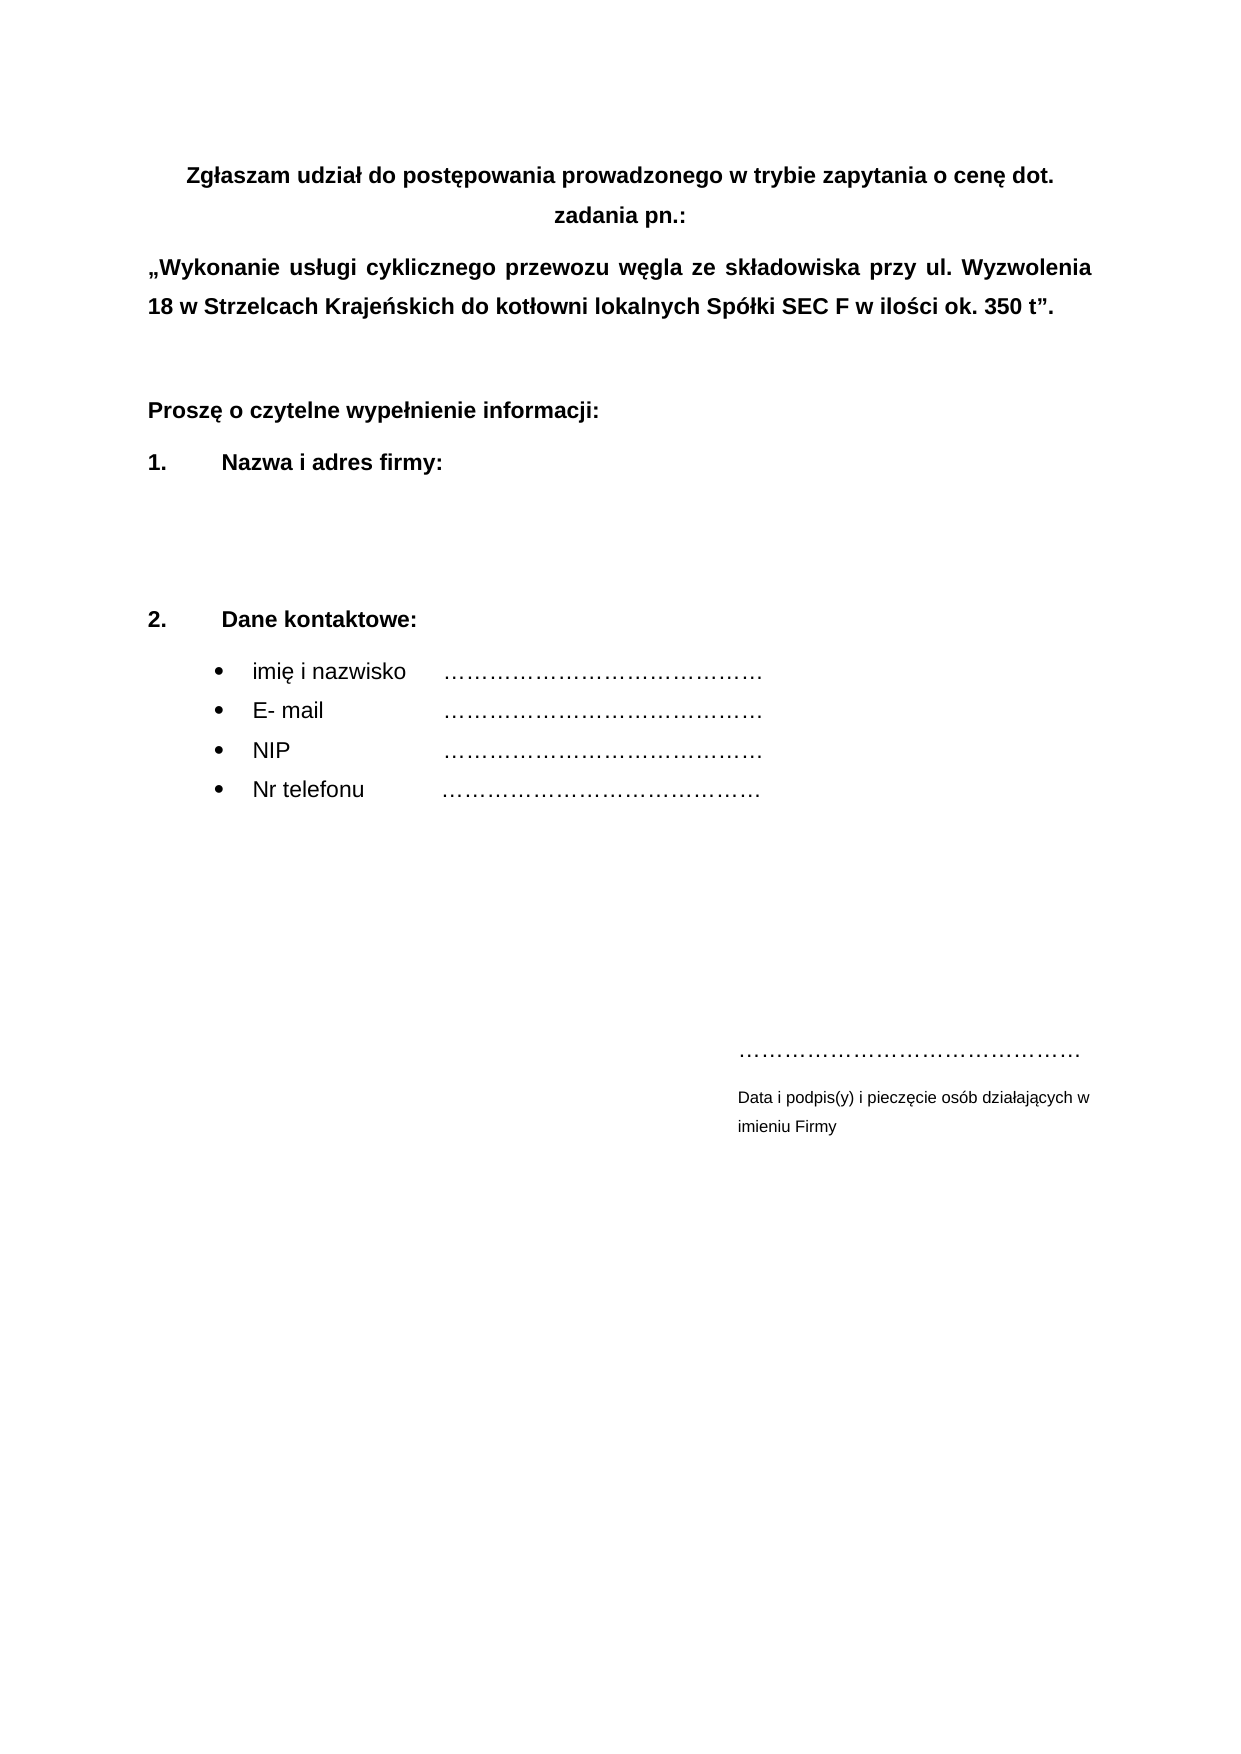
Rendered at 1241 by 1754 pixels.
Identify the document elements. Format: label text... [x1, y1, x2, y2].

text „Wykonanie usługi cyklicznego przewozu węgla ze składowiska przy ul. Wyzwolenia 18 w Strzelcach Krajeńskich do kotłowni lokalnych Spółki SEC F w ilości ok. 350 t”. [148, 254, 1093, 320]
text ……………………………………… [148, 1036, 1093, 1063]
text 2. Dane kontaktowe: [148, 606, 1093, 632]
text Data i podpis(y) i pieczęcie osób działających w imieniu Firmy [738, 1088, 1093, 1136]
text 1. Nazwa i adres firmy: [148, 449, 1093, 476]
text Zgłaszam udział do postępowania prowadzonego w trybie zapytania o cenę dot. zadania pn.: [148, 162, 1093, 228]
text Proszę o czytelne wypełnienie informacji: [148, 397, 1093, 424]
list Nr telefonu …………………………………… [215, 776, 1093, 803]
list imię i nazwisko …………………………………… [215, 658, 1093, 684]
list E- mail …………………………………… [215, 697, 1093, 724]
list NIP …………………………………… [215, 737, 1093, 763]
